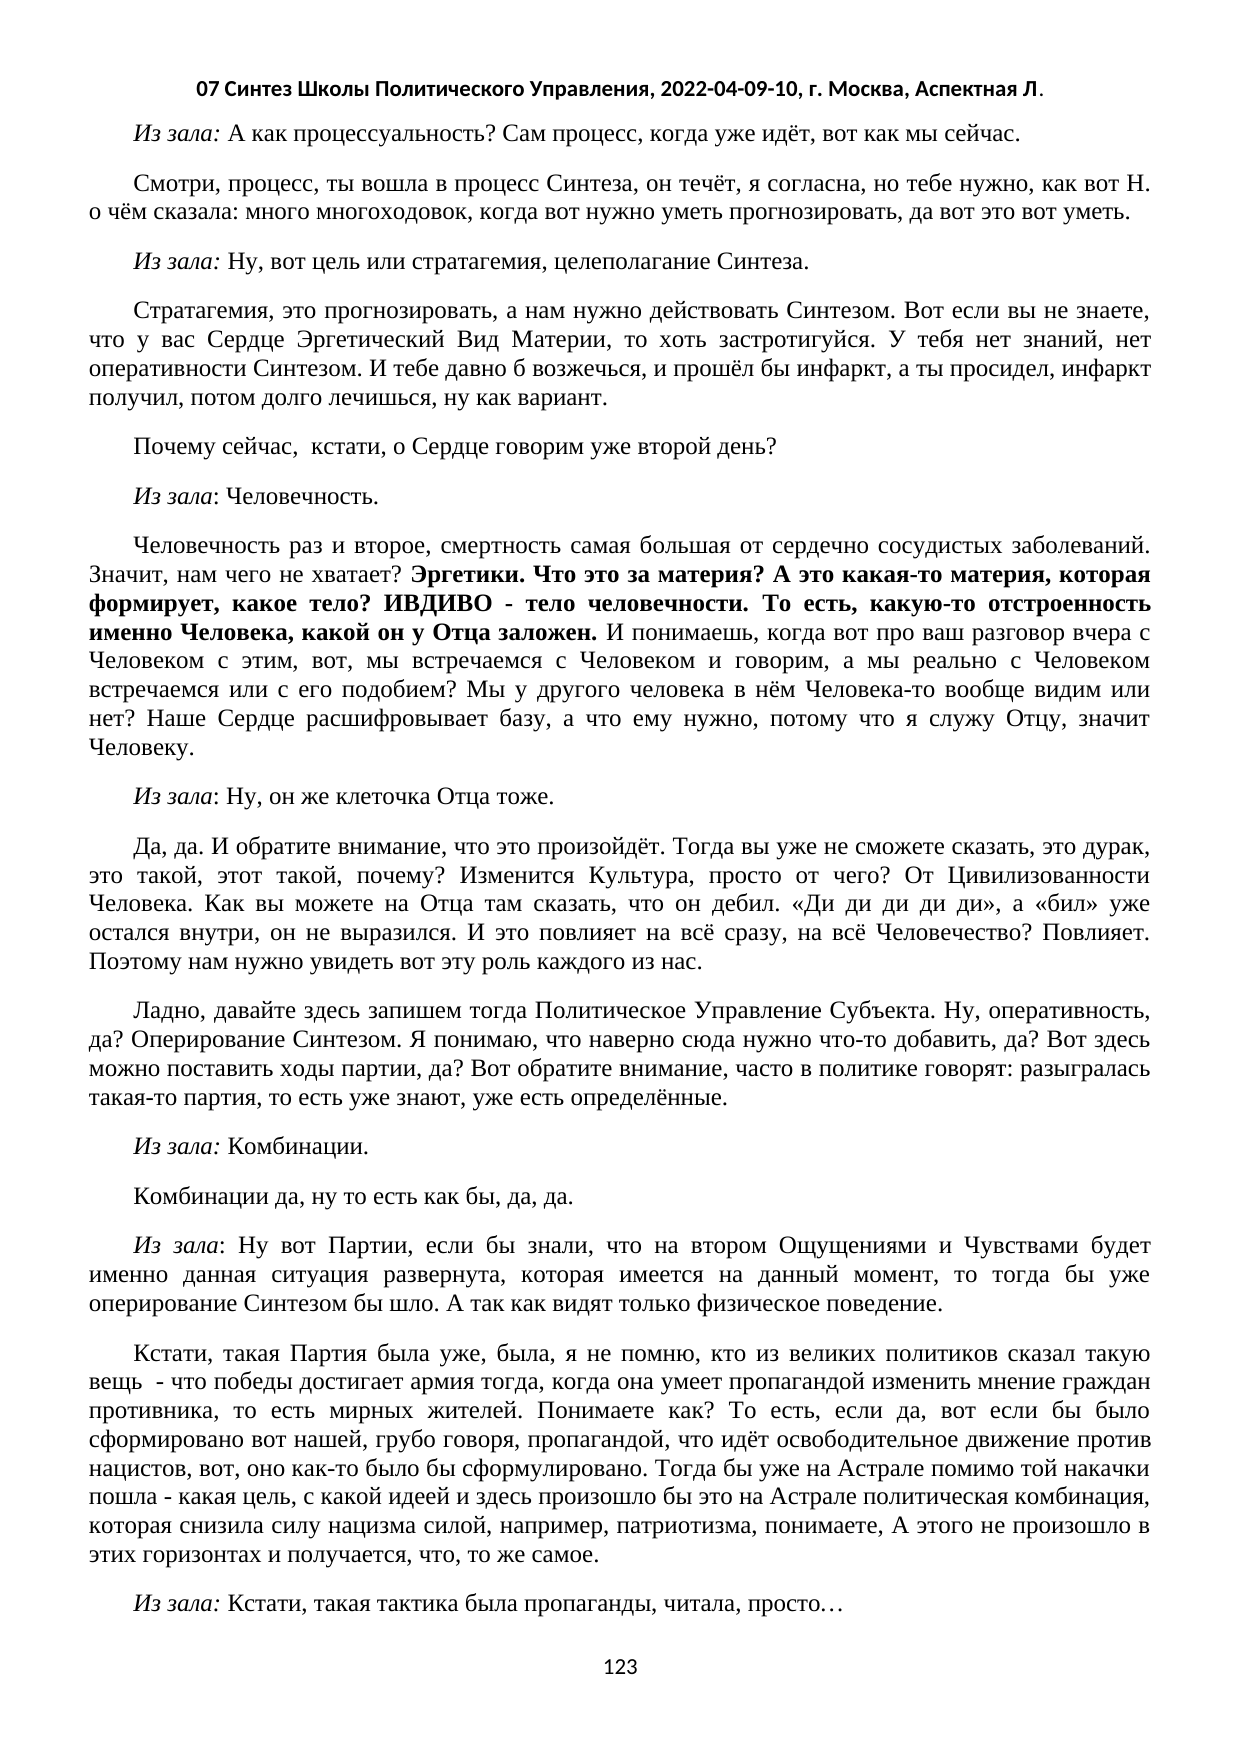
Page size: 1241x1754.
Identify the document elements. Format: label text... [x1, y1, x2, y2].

text Из зала: Ну, вот цель или стратагемия, целеполагание Синтеза. [89, 246, 1152, 275]
text Из зала: Ну, он же клеточка Отца тоже. [89, 781, 1152, 810]
text Из зала: Кстати, такая тактика была пропаганды, читала, просто… [89, 1588, 1152, 1617]
text Смотри, процесс, ты вошла в процесс Синтеза, он течёт, я согласна, но тебе нужно, как вот Н. о чём сказала: много многоходовок, когда вот нужно уметь прогнозировать, да вот это вот уметь. [89, 168, 1152, 225]
text Из зала: Человечность. [89, 481, 1152, 510]
text Из зала: А как процессуальность? Сам процесс, когда уже идёт, вот как мы сейчас. [89, 118, 1152, 147]
text Почему сейчас, кстати, о Сердце говорим уже второй день? [89, 431, 1152, 460]
text Кстати, такая Партия была уже, была, я не помню, кто из великих политиков сказал такую вещь - что победы достигает армия тогда, когда она умеет пропагандой изменить мнение граждан противника, то есть мирных жителей. Понимаете как? То есть, если да, вот если бы было сформировано вот нашей, грубо говоря, пропагандой, что идёт освободительное движение против нацистов, вот, оно как-то было бы сформулировано. Тогда бы уже на Астрале помимо той накачки пошла - какая цель, с какой идеей и здесь произошло бы это на Астрале политическая комбинация, которая снизила силу нацизма силой, например, патриотизма, понимаете, А этого не произошло в этих горизонтах и получается, что, то же самое. [89, 1338, 1152, 1568]
text Стратагемия, это прогнозировать, а нам нужно действовать Синтезом. Вот если вы не знаете, что у вас Сердце Эргетический Вид Материи, то хоть застротигуйся. У тебя нет знаний, нет оперативности Синтезом. И тебе давно б возжечься, и прошёл бы инфаркт, а ты просидел, инфаркт получил, потом долго лечишься, ну как вариант. [89, 296, 1152, 411]
text Да, да. И обратите внимание, что это произойдёт. Тогда вы уже не сможете сказать, это дурак, это такой, этот такой, почему? Изменится Культура, просто от чего? От Цивилизованности Человека. Как вы можете на Отца там сказать, что он дебил. «Ди ди ди ди ди», а «бил» уже остался внутри, он не выразился. И это повлияет на всё сразу, на всё Человечество? Повлияет. Поэтому нам нужно увидеть вот эту роль каждого из нас. [89, 831, 1152, 975]
text Комбинации да, ну то есть как бы, да, да. [89, 1181, 1152, 1210]
text Ладно, давайте здесь запишем тогда Политическое Управление Субъекта. Ну, оперативность, да? Оперирование Синтезом. Я понимаю, что наверно сюда нужно что-то добавить, да? Вот здесь можно поставить ходы партии, да? Вот обратите внимание, часто в политике говорят: разыгралась такая-то партия, то есть уже знают, уже есть определённые. [89, 996, 1152, 1111]
text Из зала: Комбинации. [89, 1131, 1152, 1160]
text Человечность раз и второе, смертность самая большая от сердечно сосудистых заболеваний. Значит, нам чего не хватает? Эргетики. Что это за материя? А это какая-то материя, которая формирует, какое тело? ИВДИВО - тело человечности. То есть, какую-то отстроенность именно Человека, какой он у Отца заложен. И понимаешь, когда вот про ваш разговор вчера с Человеком с этим, вот, мы встречаемся с Человеком и говорим, а мы реально с Человеком встречаемся или с его подобием? Мы у другого человека в нём Человека-то вообще видим или нет? Наше Сердце расшифровывает базу, а что ему нужно, потому что я служу Отцу, значит Человеку. [89, 531, 1152, 761]
text Из зала: Ну вот Партии, если бы знали, что на втором Ощущениями и Чувствами будет именно данная ситуация развернута, которая имеется на данный момент, то тогда бы уже оперирование Синтезом бы шло. А так как видят только физическое поведение. [89, 1231, 1152, 1317]
